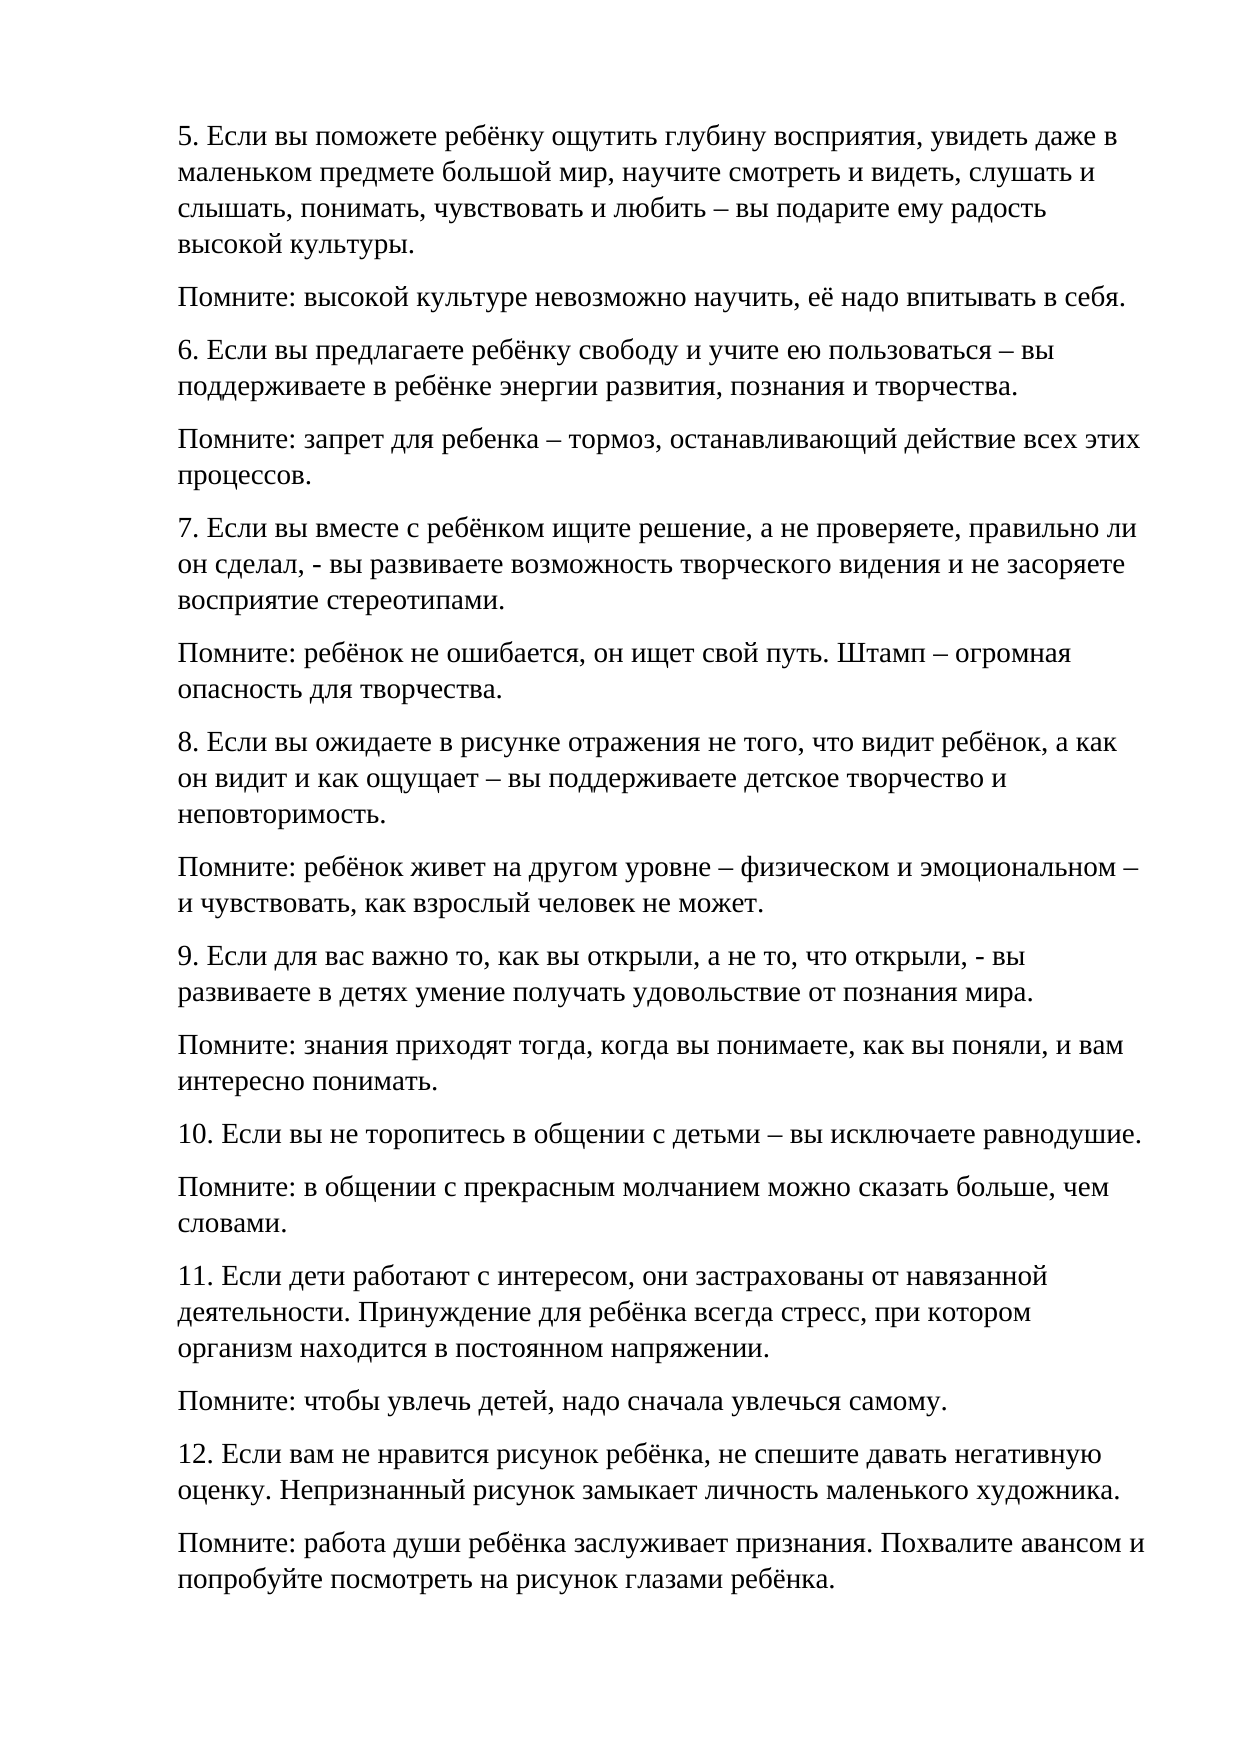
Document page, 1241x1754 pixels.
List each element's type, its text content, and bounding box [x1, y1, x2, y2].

text Помните: ребёнок не ошибается, он ищет свой путь. Штамп – огромная опасность для творчества. [177, 635, 1152, 705]
text 9. Если для вас важно то, как вы открыли, а не то, что открыли, - вы развиваете в детях умение получать удовольствие от познания мира. [177, 938, 1152, 1008]
text 5. Если вы поможете ребёнку ощутить глубину восприятия, увидеть даже в маленьком предмете большой мир, научите смотреть и видеть, слушать и слышать, понимать, чувствовать и любить – вы подарите ему радость высокой культуры. [177, 118, 1152, 260]
text 12. Если вам не нравится рисунок ребёнка, не спешите давать негативную оценку. Непризнанный рисунок замыкает личность маленького художника. [177, 1436, 1152, 1506]
text 8. Если вы ожидаете в рисунке отражения не того, что видит ребёнок, а как он видит и как ощущает – вы поддерживаете детское творчество и неповторимость. [177, 724, 1152, 830]
text Помните: в общении с прекрасным молчанием можно сказать больше, чем словами. [177, 1169, 1152, 1239]
text 7. Если вы вместе с ребёнком ищите решение, а не проверяете, правильно ли он сделал, - вы развиваете возможность творческого видения и не засоряете восприятие стереотипами. [177, 510, 1152, 616]
text Помните: ребёнок живет на другом уровне – физическом и эмоциональном – и чувствовать, как взрослый человек не может. [177, 849, 1152, 919]
text 11. Если дети работают с интересом, они застрахованы от навязанной деятельности. Принуждение для ребёнка всегда стресс, при котором организм находится в постоянном напряжении. [177, 1258, 1152, 1364]
text 10. Если вы не торопитесь в общении с детьми – вы исключаете равнодушие. [177, 1116, 1152, 1150]
text Помните: чтобы увлечь детей, надо сначала увлечься самому. [177, 1383, 1152, 1417]
text Помните: знания приходят тогда, когда вы понимаете, как вы поняли, и вам интересно понимать. [177, 1027, 1152, 1097]
text Помните: высокой культуре невозможно научить, её надо впитывать в себя. [177, 279, 1152, 313]
text Помните: работа души ребёнка заслуживает признания. Похвалите авансом и попробуйте посмотреть на рисунок глазами ребёнка. [177, 1525, 1152, 1594]
text Помните: запрет для ребенка – тормоз, останавливающий действие всех этих процессов. [177, 421, 1152, 491]
text 6. Если вы предлагаете ребёнку свободу и учите ею пользоваться – вы поддерживаете в ребёнке энергии развития, познания и творчества. [177, 332, 1152, 402]
